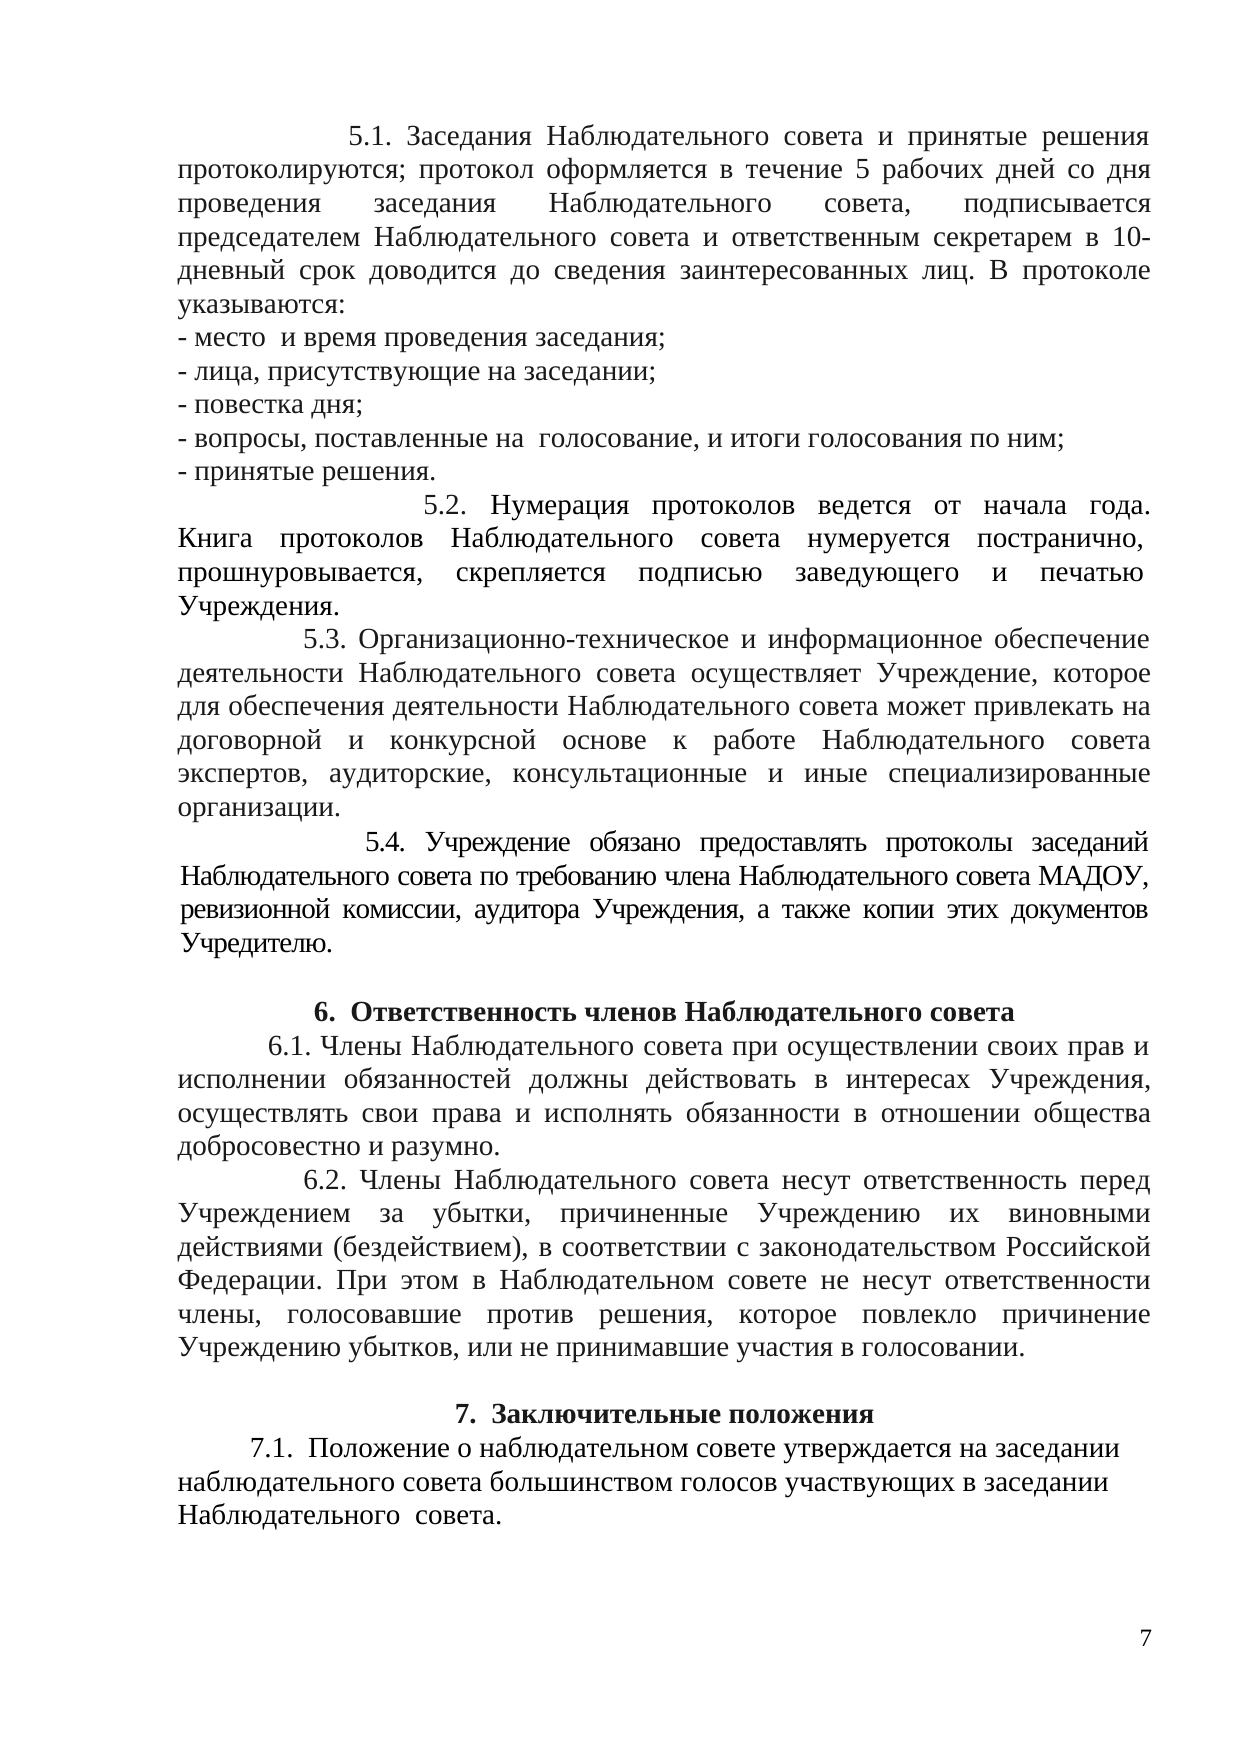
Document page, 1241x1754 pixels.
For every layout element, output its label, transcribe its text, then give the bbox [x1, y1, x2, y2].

text - место и время проведения заседания; [177, 319, 1152, 353]
text 5.3. Организационно-техническое и информационное обеспечение деятельности Наблюдательного совета осуществляет Учреждение, которое для обеспечения деятельности Наблюдательного совета может привлекать на договорной и конкурсной основе к работе Наблюдательного совета экспертов, аудиторские, консультационные и иные специализированные организации. [177, 621, 1152, 822]
text - вопросы, поставленные на голосование, и итоги голосования по ним; [177, 420, 1152, 453]
text 7. Заключительные положения [177, 1397, 1152, 1430]
text - принятые решения. [177, 453, 1152, 487]
text 7.1. Положение о наблюдательном совете утверждается на заседании наблюдательного совета большинством голосов участвующих в заседании Наблюдательного совета. [177, 1430, 1152, 1531]
text 6.1. Члены Наблюдательного совета при осуществлении своих прав и исполнении обязанностей должны действовать в интересах Учреждения, осуществлять свои права и исполнять обязанности в отношении общества добросовестно и разумно. [177, 1028, 1152, 1162]
text 6. Ответственность членов Наблюдательного совета [177, 994, 1152, 1028]
text 6.2. Члены Наблюдательного совета несут ответственность перед Учреждением за убытки, причиненные Учреждению их виновными действиями (бездействием), в соответствии с законодательством Российской Федерации. При этом в Наблюдательном совете не несут ответственности члены, голосовавшие против решения, которое повлекло причинение Учреждению убытков, или не принимавшие участия в голосовании. [177, 1162, 1152, 1363]
text 5.2. Нумерация протоколов ведется от начала года. Книга протоколов Наблюдательного совета нумеруется постранично, прошнуровывается, скрепляется подписью заведующего и печатью Учреждения. [340, 521, 1152, 621]
text 5.1. Заседания Наблюдательного совета и принятые решения протоколируются; протокол оформляется в течение 5 рабочих дней со дня проведения заседания Наблюдательного совета, подписывается председателем Наблюдательного совета и ответственным секретарем в 10-дневный срок доводится до сведения заинтересованных лиц. В протоколе указываются: [177, 118, 1152, 319]
text 5.4. Учреждение обязано предоставлять протоколы заседаний Наблюдательного совета по требованию члена Наблюдательного совета МАДОУ, ревизионной комиссии, аудитора Учреждения, а также копии этих документов Учредителю. [180, 824, 1149, 959]
text - лица, присутствующие на заседании; [177, 353, 1152, 386]
text - повестка дня; [177, 386, 1152, 420]
